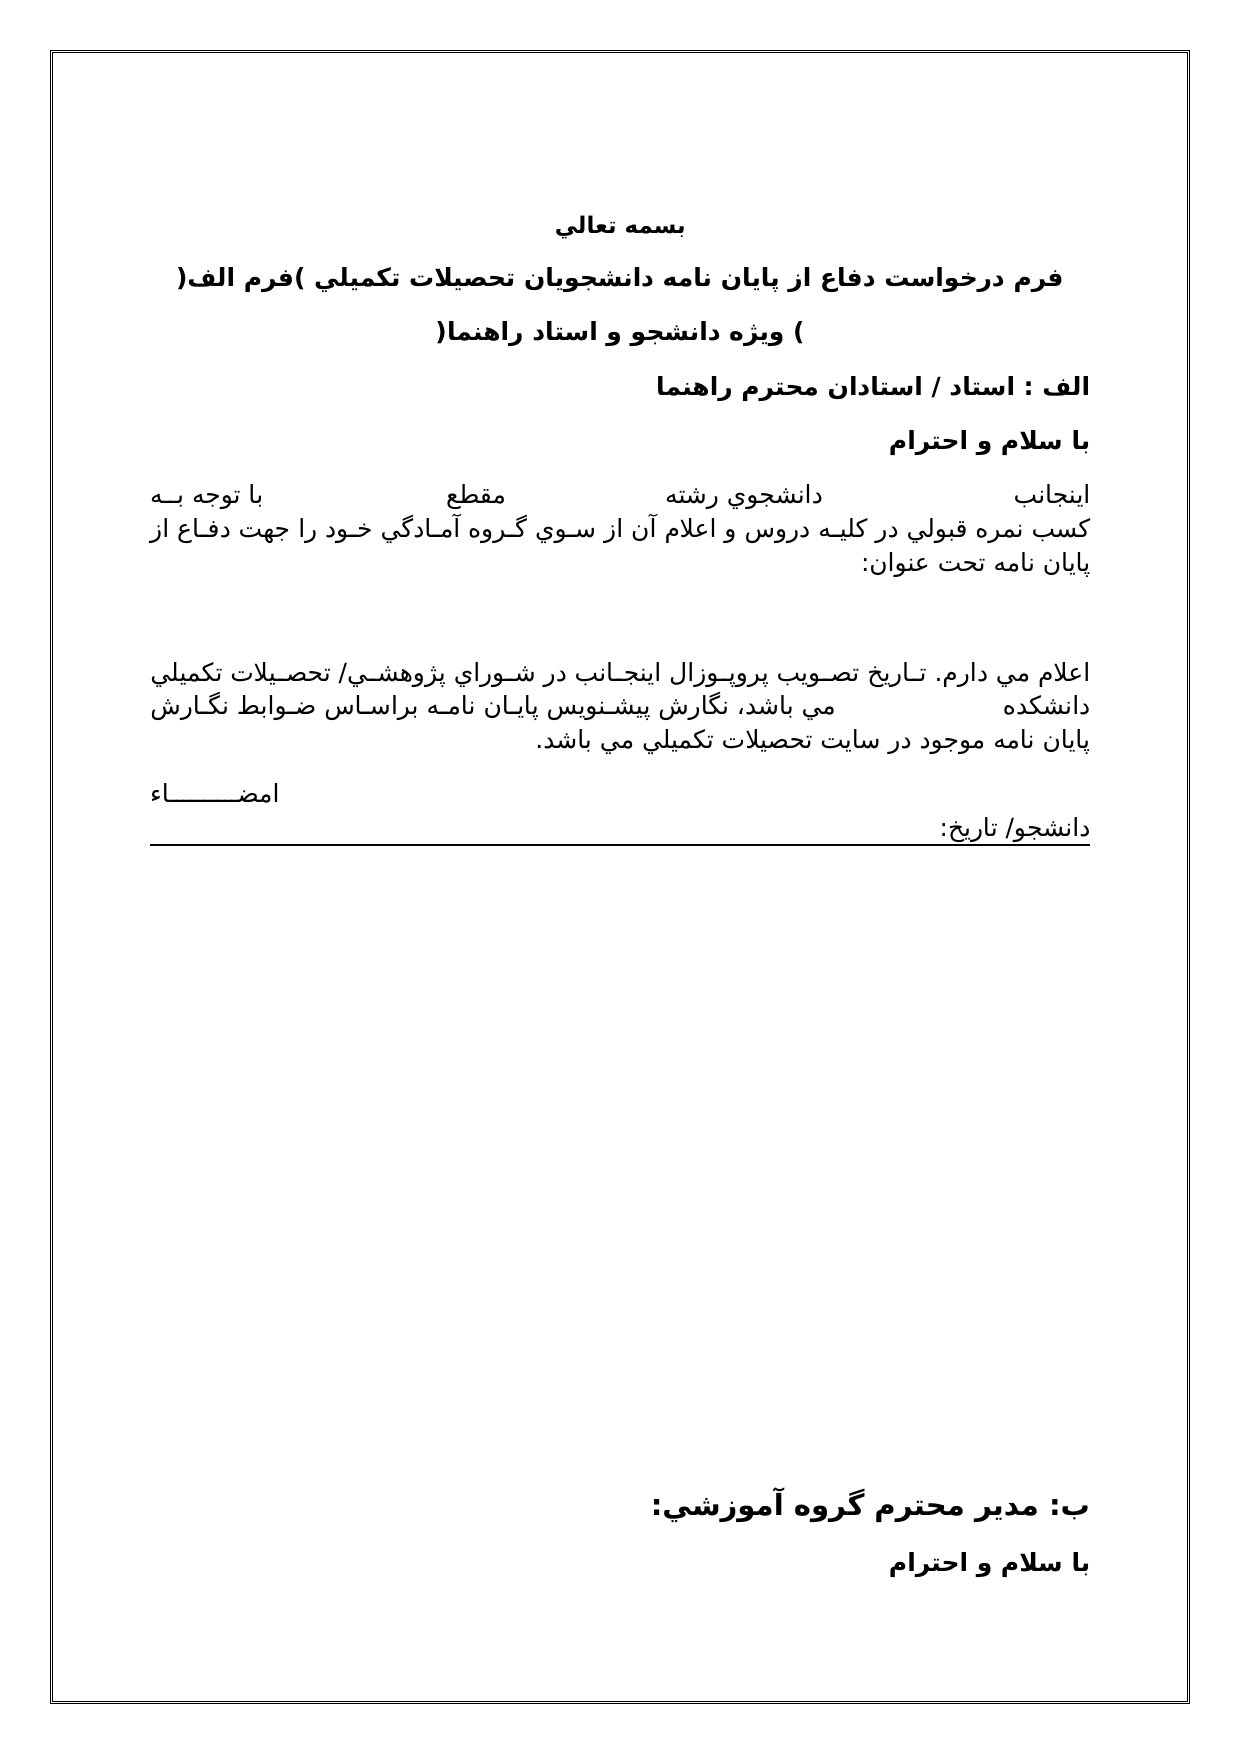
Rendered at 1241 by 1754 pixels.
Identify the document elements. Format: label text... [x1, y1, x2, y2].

text امضاء دانشجو/ تاريخ: [150, 779, 1090, 844]
text با سلام و احترام [150, 1548, 1090, 1578]
text اينجانب دانشجوي رشته مقطع با توجه به كسب نمره قبولي در كليه دروس و اعلام آن از سوي گروه آمادگي خود را جهت دفاع از پايان نامه تحت عنوان: [150, 481, 1090, 577]
text بسمه تعالي [150, 212, 1090, 238]
text فرم درخواست دفاع از پايان نامه دانشجويان تحصيلات تكميلي )فرم الف( [150, 263, 1090, 292]
text ب: مدير محترم گروه آموزشي: [150, 1489, 1090, 1523]
text اعلام مي دارم. تاريخ تصويب پروپوزال اينجانب در شوراي پژوهشي/ تحصيلات تكميلي دانشكده مي باشد، نگارش پيشنويس پايان نامه براساس ضوابط نگارش پايان نامه موجود در سايت تحصيلات تكميلي مي باشد. [150, 658, 1090, 754]
text ) ويژه دانشجو و استاد راهنما( [150, 318, 1090, 347]
text الف : استاد / استادان محترم راهنما [150, 372, 1090, 401]
text با سلام و احترام [150, 426, 1090, 456]
